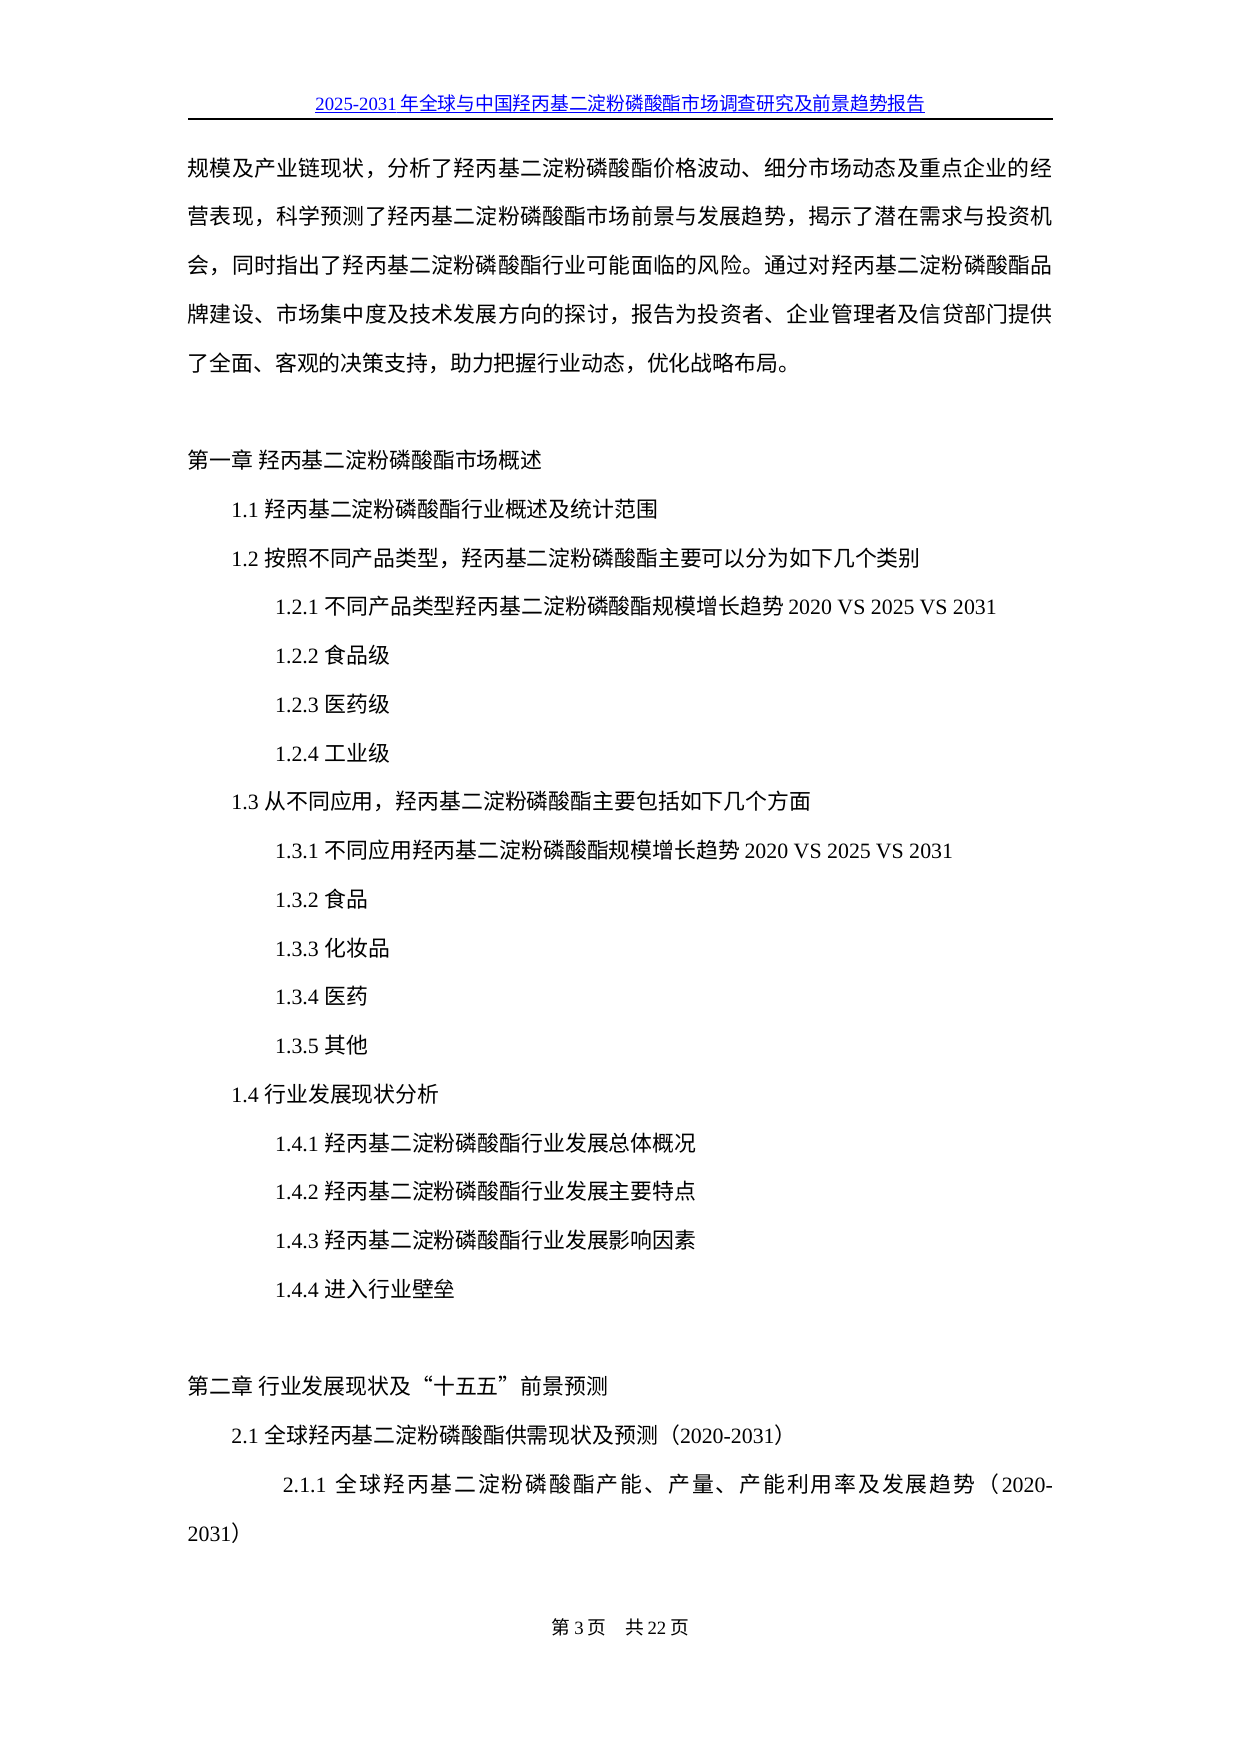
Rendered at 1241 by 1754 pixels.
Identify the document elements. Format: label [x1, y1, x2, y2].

text [187, 150, 1053, 1548]
